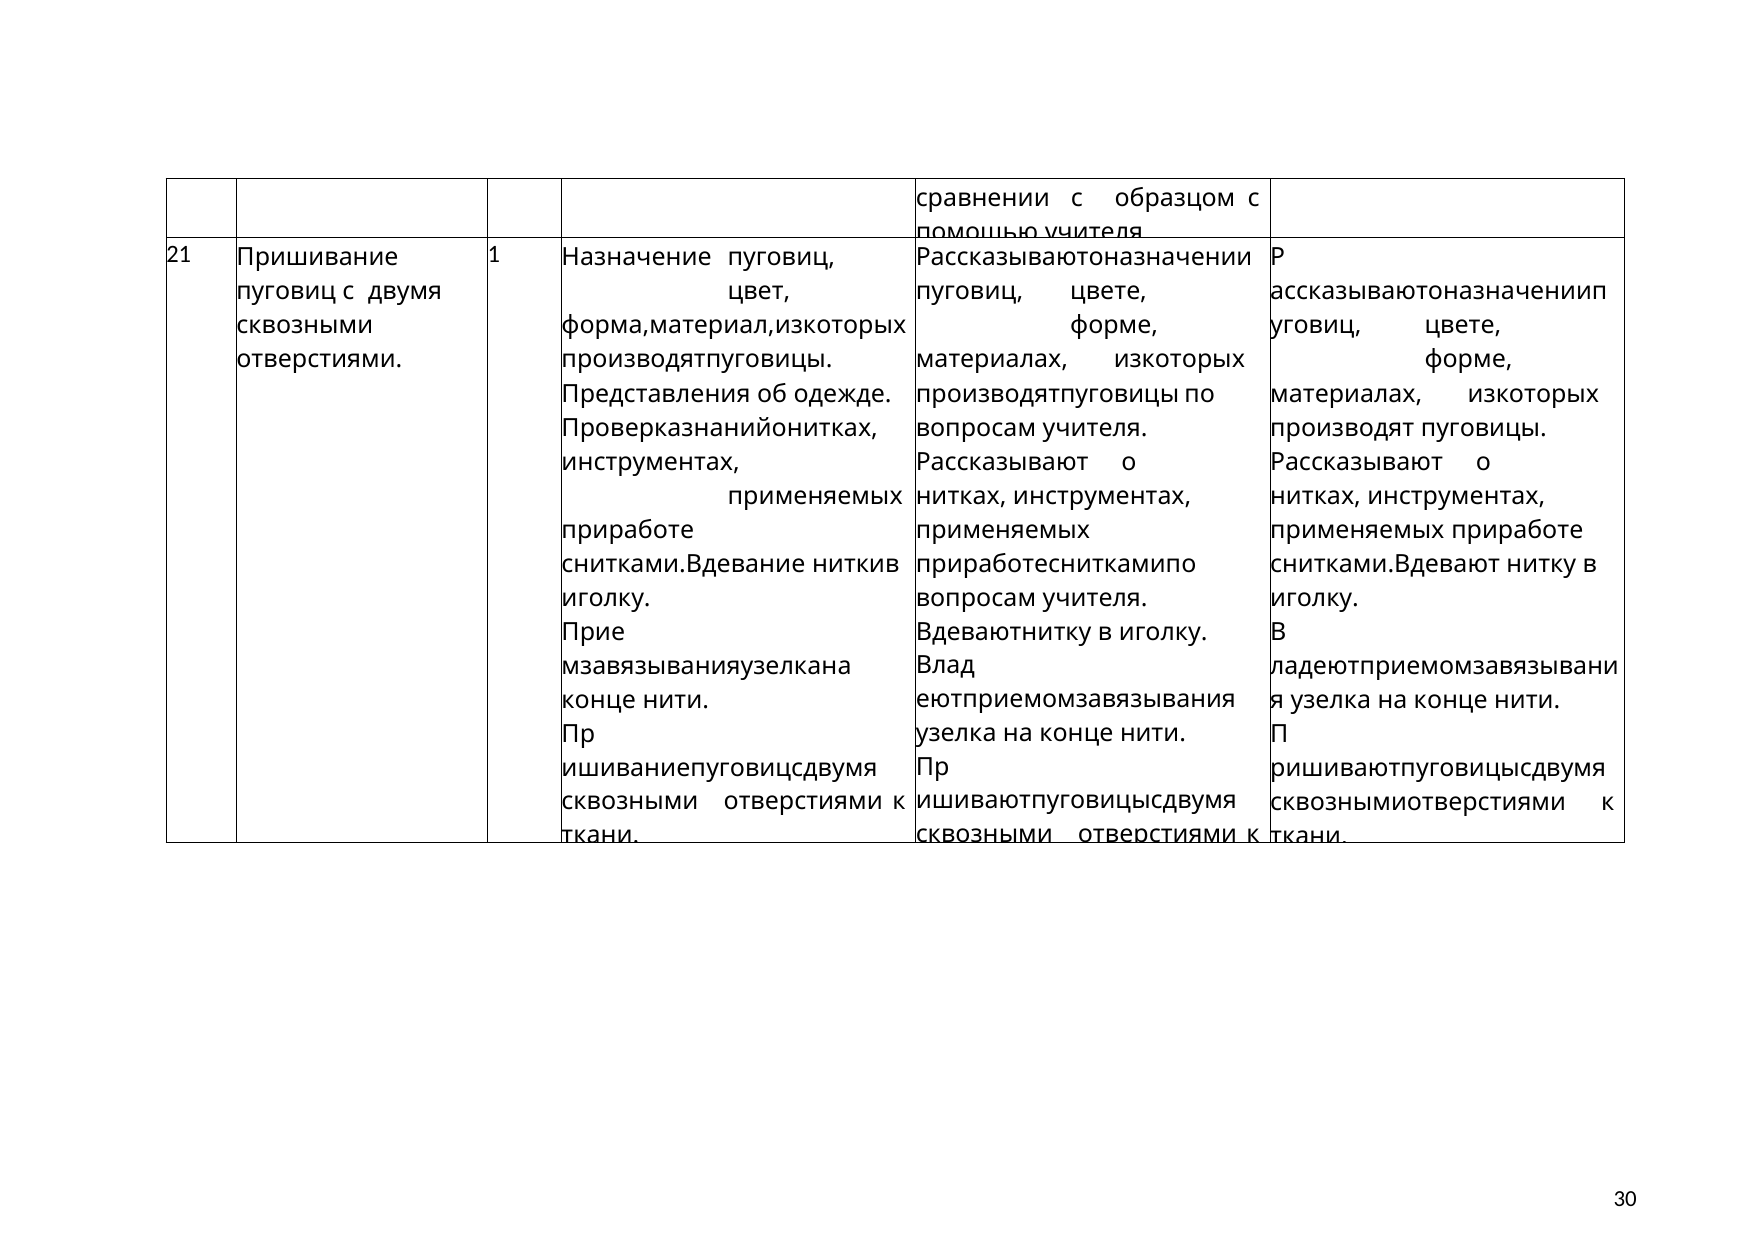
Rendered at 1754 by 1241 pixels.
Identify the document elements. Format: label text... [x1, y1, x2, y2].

table_header [237, 179, 487, 236]
table_header [1271, 179, 1624, 236]
table_header [488, 179, 561, 236]
table_cell 21 [167, 238, 236, 842]
table_cell Пришивание пуговиц с двумя сквозными отверстиями. [237, 238, 487, 842]
table_header сравнении с образцом с помощью учителя [916, 179, 1270, 236]
table_cell Назначение пуговиц, цвет, форма,материал,изкоторых производятпуговицы. Представления об одежде. Проверказнанийонитках, инструментах, применяемых приработе снитками.Вдевание ниткив иголку. Приемзавязыванияузелкана конце нити. Пришиваниепуговицсдвумя сквозными отверстиями к ткани. Приемшитья«иглавверх-вниз». Планированиесопоройна предметно-операционныйплансчастичнойпомощью учителя [562, 238, 915, 842]
table_header [167, 179, 236, 236]
table_cell Рассказываютоназначении пуговиц, цвете, форме, материалах, изкоторых производятпуговицы по вопросам учителя. Рассказывают о нитках, инструментах, применяемых приработесниткамипо вопросам учителя. Вдеваютнитку в иголку. Владеютприемомзавязывания узелка на конце нити. Пришиваютпуговицысдвумя сквозными отверстиями к ткани под контролемучителя. Повторяютприемшитья«игла вверх-вниз». Планируют ход работы с опорой на предметно-операционныйплан с частичной помощью учителя [916, 238, 1270, 842]
table_cell 1 [488, 238, 561, 842]
table_header [562, 179, 915, 236]
table_cell Рассказываютоназначениипуговиц, цвете, форме, материалах, изкоторых производят пуговицы. Рассказывают о нитках, инструментах, применяемых приработе снитками.Вдевают нитку в иголку. Владеютприемомзавязывания узелка на конце нити. Пришиваютпуговицысдвумя сквознымиотверстиями к ткани. Повторяютприемшитья«игла вверх-вниз». Планируют ход работы с опоройна предметно-операционныйплан с частичнойпомощью учителя. [1271, 238, 1624, 842]
